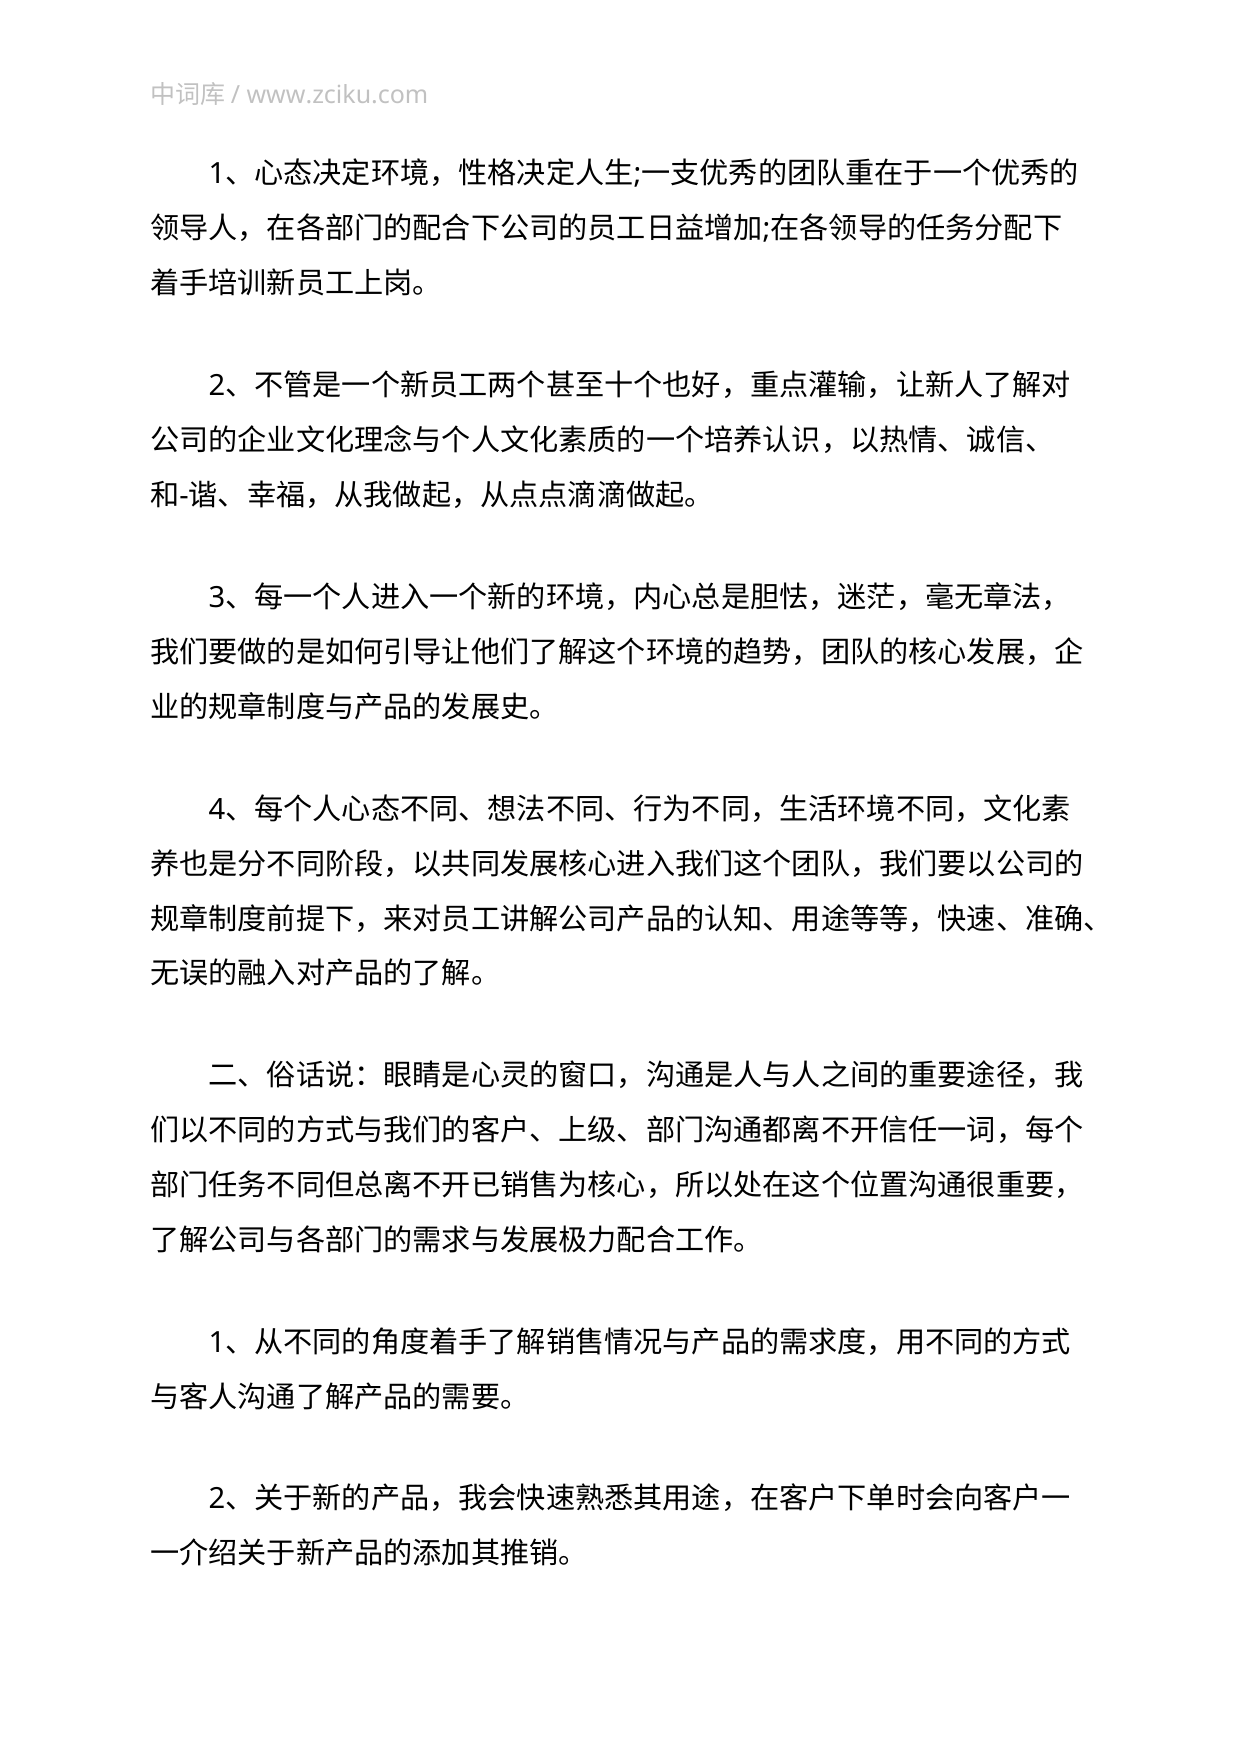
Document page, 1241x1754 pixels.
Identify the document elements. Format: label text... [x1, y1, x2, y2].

text 2、不管是一个新员工两个甚至十个也好，重点灌输，让新人了解对公司的企业文化理念与个人文化素质的一个培养认识，以热情、诚信、和-谐、幸福，从我做起，从点点滴滴做起。 [150, 362, 1090, 514]
text 二、俗话说：眼睛是心灵的窗口，沟通是人与人之间的重要途径，我们以不同的方式与我们的客户、上级、部门沟通都离不开信任一词，每个部门任务不同但总离不开已销售为核心，所以处在这个位置沟通很重要，了解公司与各部门的需求与发展极力配合工作。 [150, 1052, 1090, 1259]
text 1、从不同的角度着手了解销售情况与产品的需求度，用不同的方式与客人沟通了解产品的需要。 [150, 1318, 1090, 1416]
text 4、每个人心态不同、想法不同、行为不同，生活环境不同，文化素养也是分不同阶段，以共同发展核心进入我们这个团队，我们要以公司的规章制度前提下，来对员工讲解公司产品的认知、用途等等，快速、准确、无误的融入对产品的了解。 [150, 785, 1090, 992]
text 2、关于新的产品，我会快速熟悉其用途，在客户下单时会向客户一一介绍关于新产品的添加其推销。 [150, 1475, 1090, 1572]
text 1、心态决定环境，性格决定人生;一支优秀的团队重在于一个优秀的领导人，在各部门的配合下公司的员工日益增加;在各领导的任务分配下着手培训新员工上岗。 [150, 150, 1090, 302]
text 3、每一个人进入一个新的环境，内心总是胆怯，迷茫，毫无章法，我们要做的是如何引导让他们了解这个环境的趋势，团队的核心发展，企业的规章制度与产品的发展史。 [150, 574, 1090, 726]
